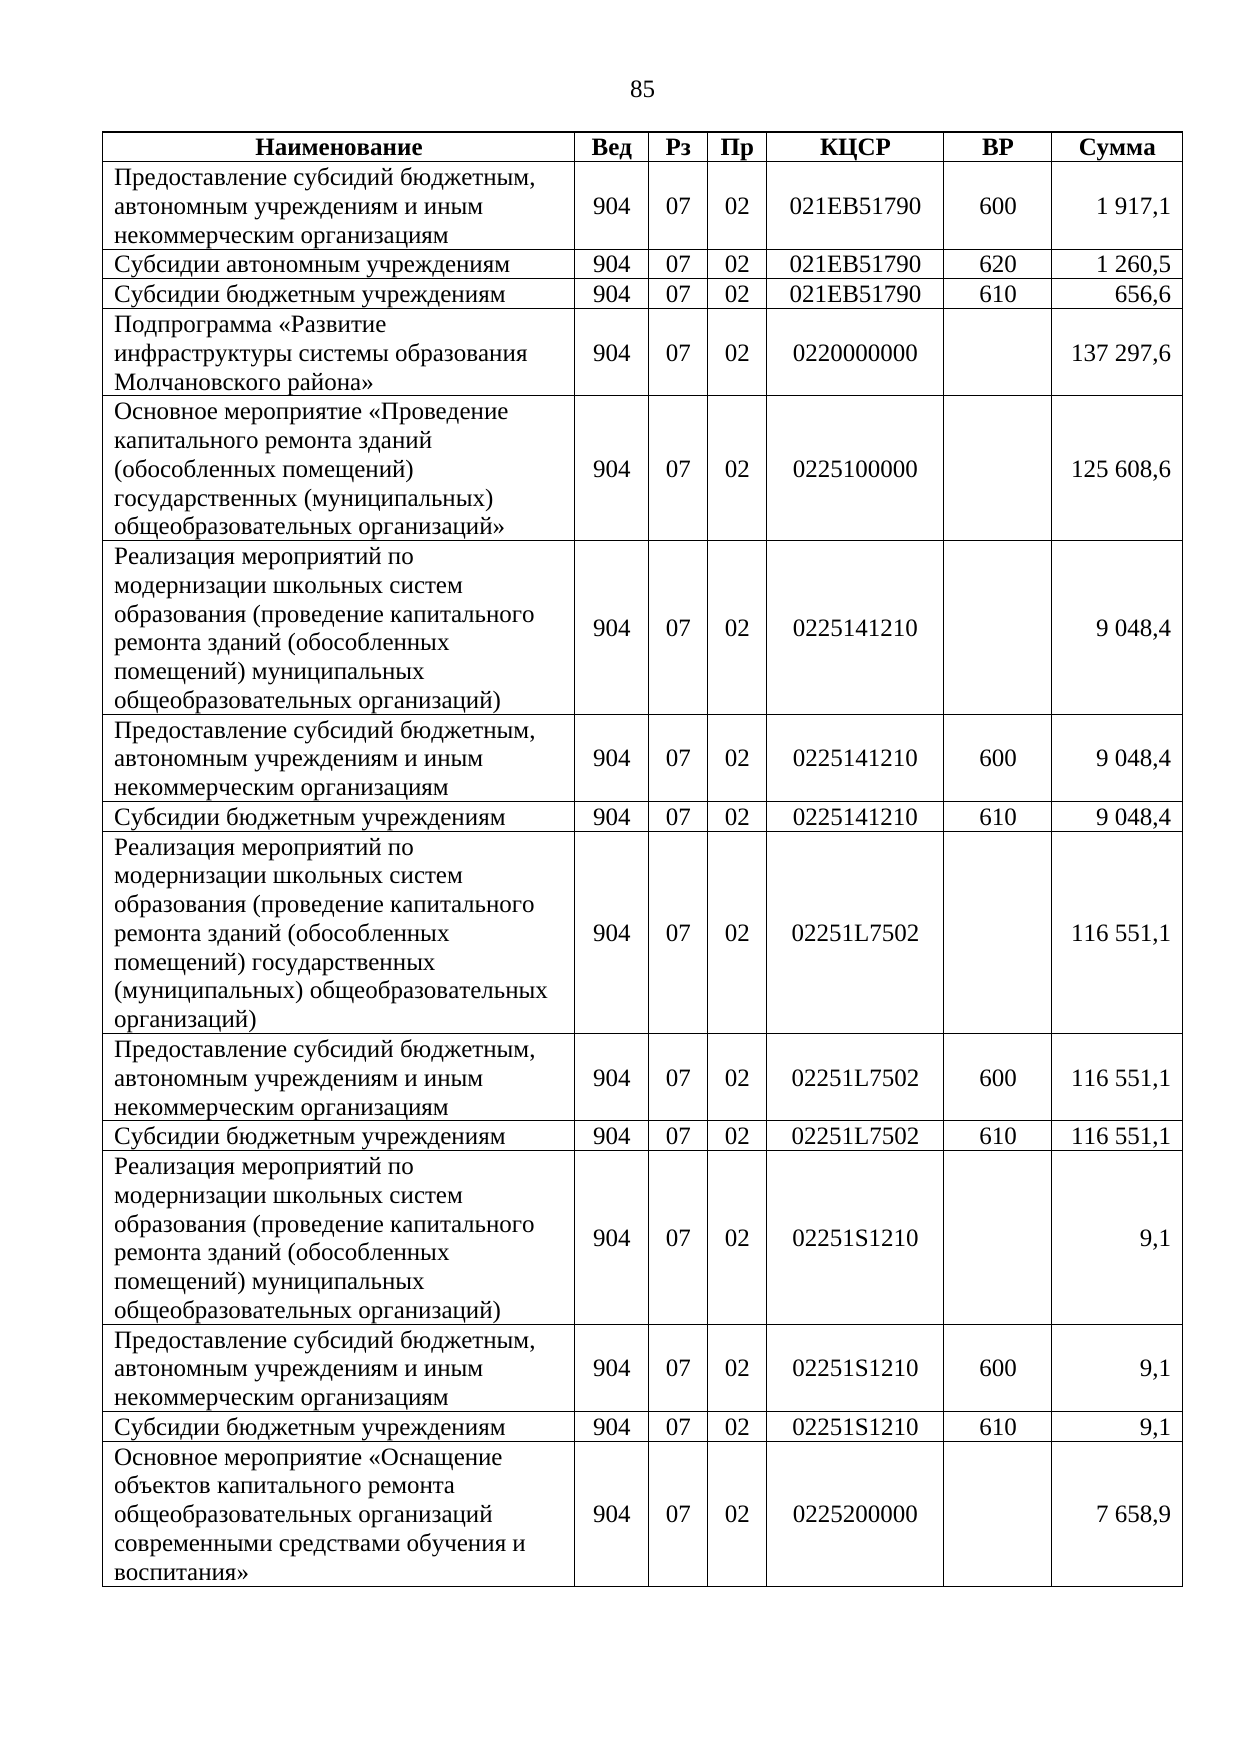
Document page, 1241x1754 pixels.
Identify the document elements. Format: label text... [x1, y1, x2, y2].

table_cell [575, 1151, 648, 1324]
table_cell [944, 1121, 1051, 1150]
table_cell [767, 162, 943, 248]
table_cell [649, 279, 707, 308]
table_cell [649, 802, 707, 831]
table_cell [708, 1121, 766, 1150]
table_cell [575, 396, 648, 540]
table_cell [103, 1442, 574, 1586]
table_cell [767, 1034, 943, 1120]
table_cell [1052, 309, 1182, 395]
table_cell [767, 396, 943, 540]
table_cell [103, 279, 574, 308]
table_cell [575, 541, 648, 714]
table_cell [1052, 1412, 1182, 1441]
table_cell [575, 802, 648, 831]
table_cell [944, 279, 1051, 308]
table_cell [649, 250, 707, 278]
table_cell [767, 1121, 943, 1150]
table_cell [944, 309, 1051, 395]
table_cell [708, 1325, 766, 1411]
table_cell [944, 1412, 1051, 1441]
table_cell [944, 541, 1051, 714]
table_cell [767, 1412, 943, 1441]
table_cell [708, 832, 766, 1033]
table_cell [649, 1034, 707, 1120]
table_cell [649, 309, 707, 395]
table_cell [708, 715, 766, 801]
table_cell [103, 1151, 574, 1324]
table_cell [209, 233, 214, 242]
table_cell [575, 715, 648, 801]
table_header Наименование [103, 133, 574, 161]
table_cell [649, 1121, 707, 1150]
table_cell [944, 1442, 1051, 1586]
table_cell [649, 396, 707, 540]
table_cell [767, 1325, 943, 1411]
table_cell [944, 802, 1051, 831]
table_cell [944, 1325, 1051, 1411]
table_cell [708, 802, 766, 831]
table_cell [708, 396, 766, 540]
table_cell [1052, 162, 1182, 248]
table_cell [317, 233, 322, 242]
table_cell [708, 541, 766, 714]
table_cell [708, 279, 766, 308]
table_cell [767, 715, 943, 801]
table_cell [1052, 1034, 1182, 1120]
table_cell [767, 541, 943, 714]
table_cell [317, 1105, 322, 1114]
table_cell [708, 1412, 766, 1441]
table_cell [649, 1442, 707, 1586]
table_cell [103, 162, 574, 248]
table_header Сумма [1052, 133, 1182, 161]
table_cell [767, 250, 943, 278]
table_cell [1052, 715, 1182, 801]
table_header КЦСР [767, 133, 943, 161]
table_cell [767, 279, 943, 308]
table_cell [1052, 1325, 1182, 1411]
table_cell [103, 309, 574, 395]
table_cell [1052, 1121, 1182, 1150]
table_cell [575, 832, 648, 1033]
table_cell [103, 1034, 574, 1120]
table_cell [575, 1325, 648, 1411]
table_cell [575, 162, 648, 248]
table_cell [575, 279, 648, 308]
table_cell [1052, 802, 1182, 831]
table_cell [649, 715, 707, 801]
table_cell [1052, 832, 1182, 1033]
table_header ВР [944, 133, 1051, 161]
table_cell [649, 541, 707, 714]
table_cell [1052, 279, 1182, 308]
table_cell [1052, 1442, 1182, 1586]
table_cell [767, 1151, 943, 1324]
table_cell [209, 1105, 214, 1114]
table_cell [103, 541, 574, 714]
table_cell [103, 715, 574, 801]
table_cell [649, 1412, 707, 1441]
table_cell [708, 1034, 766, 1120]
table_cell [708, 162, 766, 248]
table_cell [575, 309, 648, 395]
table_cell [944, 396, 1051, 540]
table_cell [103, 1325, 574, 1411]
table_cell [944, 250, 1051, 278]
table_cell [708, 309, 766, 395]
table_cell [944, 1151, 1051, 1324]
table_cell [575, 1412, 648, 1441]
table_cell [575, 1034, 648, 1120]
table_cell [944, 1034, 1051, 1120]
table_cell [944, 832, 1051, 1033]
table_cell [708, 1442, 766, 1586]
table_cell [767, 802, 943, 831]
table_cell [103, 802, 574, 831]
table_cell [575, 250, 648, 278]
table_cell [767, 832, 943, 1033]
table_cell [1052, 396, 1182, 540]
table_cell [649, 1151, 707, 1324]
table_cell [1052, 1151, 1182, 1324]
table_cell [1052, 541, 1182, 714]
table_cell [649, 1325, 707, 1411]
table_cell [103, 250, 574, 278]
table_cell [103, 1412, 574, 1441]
table_header Рз [649, 133, 707, 161]
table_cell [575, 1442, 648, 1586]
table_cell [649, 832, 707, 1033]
table_header Вед [575, 133, 648, 161]
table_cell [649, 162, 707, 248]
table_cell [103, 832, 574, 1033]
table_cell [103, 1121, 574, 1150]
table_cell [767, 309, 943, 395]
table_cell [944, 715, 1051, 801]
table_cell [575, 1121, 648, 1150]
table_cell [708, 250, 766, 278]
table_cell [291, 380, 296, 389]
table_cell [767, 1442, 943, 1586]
table_header Пр [708, 133, 766, 161]
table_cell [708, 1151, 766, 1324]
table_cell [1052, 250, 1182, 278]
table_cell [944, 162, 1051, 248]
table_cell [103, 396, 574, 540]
